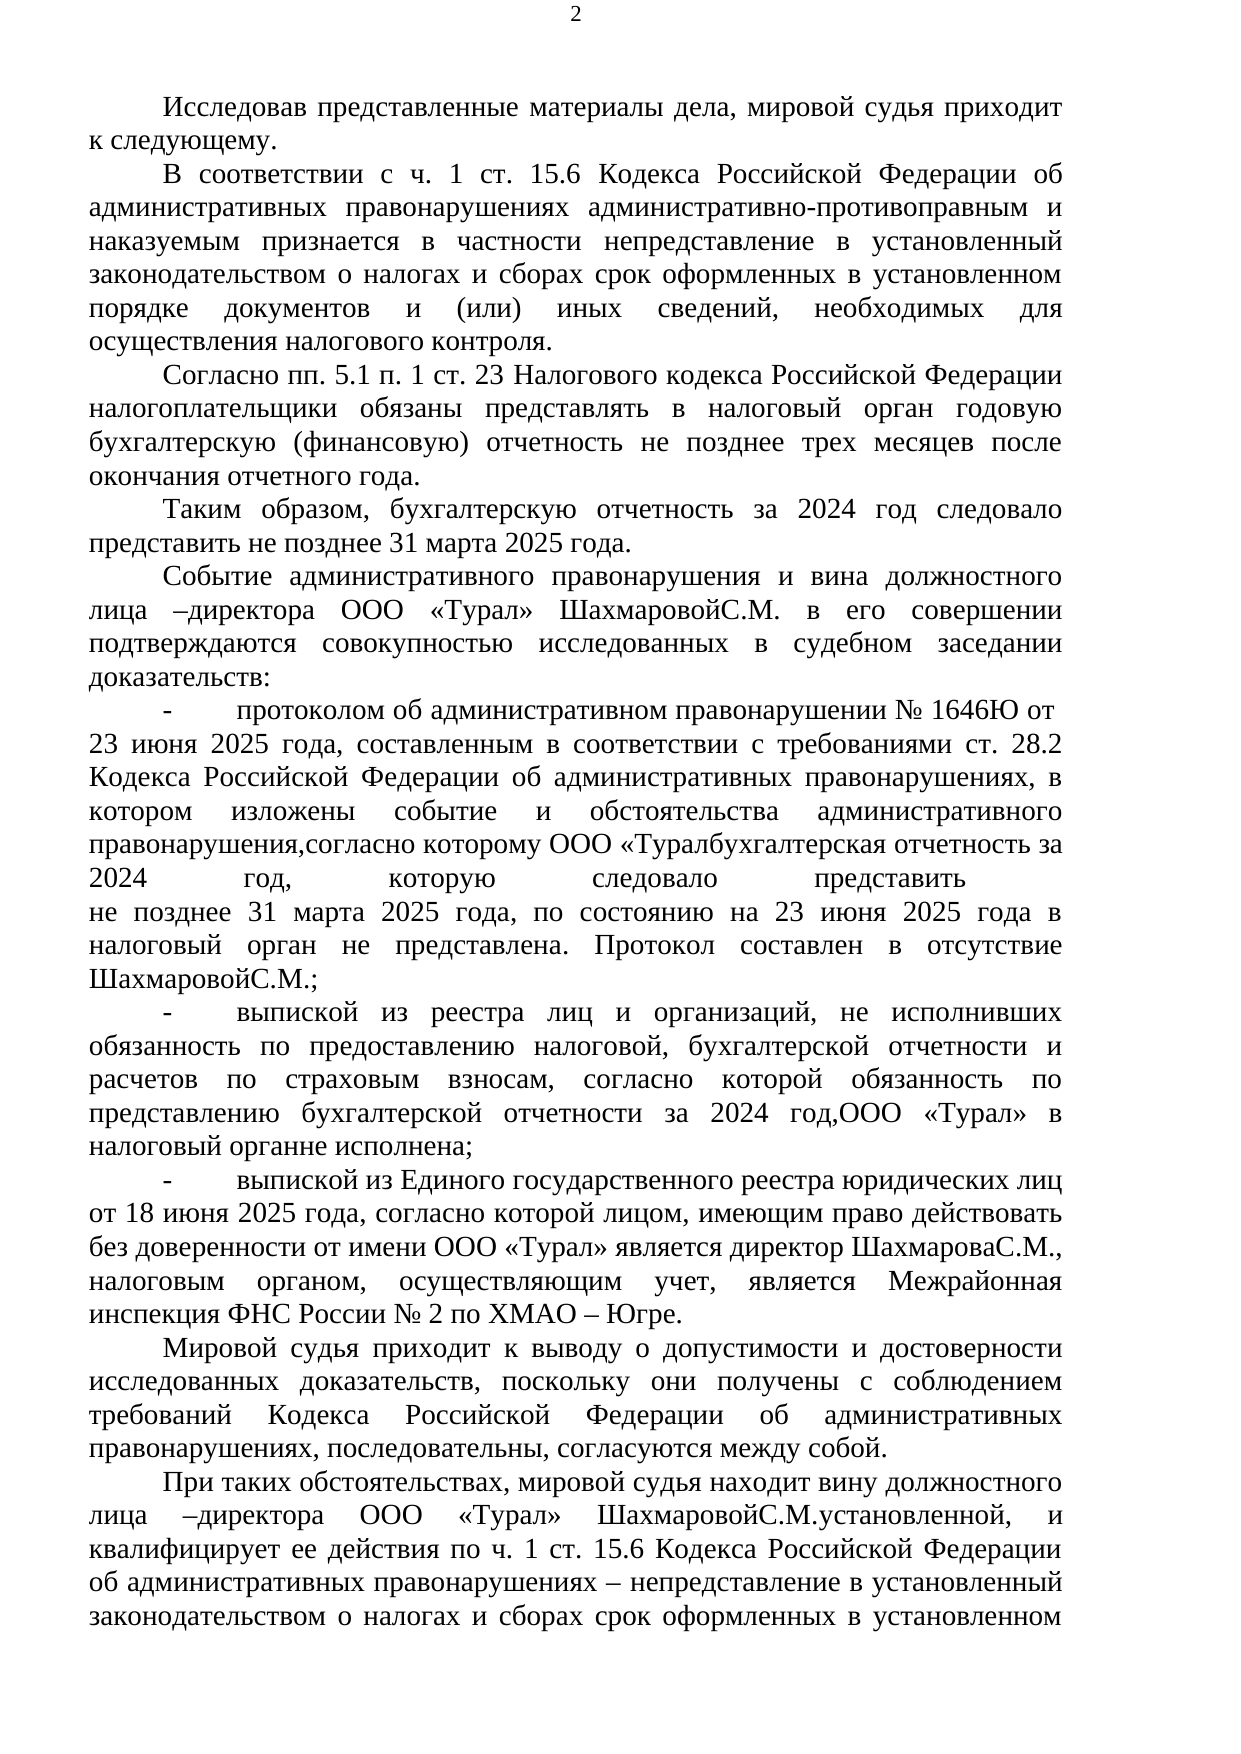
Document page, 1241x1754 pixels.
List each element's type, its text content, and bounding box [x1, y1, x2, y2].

text - выпиской из реестра лиц и организаций, не исполнивших обязанность по предоставлению налоговой, бухгалтерской отчетности и расчетов по страховым взносам, согласно которой обязанность по представлению бухгалтерской отчетности за 2024 год,ООО «Турал» в налоговый органне исполнена; [89, 994, 1063, 1162]
text - протоколом об административном правонарушении № 1646Ю от 23 июня 2025 года, составленным в соответствии с требованиями ст. 28.2 Кодекса Российской Федерации об административных правонарушениях, в котором изложены событие и обстоятельства административного правонарушения,согласно которому ООО «Туралбухгалтерская отчетность за 2024 год, которую следовало представить не позднее 31 марта 2025 года, по состоянию на 23 июня 2025 года в налоговый орган не представлена. Протокол составлен в отсутствие ШахмаровойС.М.; [89, 692, 1063, 994]
text Исследовав представленные материалы дела, мировой судья приходит к следующему. [89, 89, 1063, 156]
text - выпиской из Единого государственного реестра юридических лиц от 18 июня 2025 года, согласно которой лицом, имеющим право действовать без доверенности от имени ООО «Турал» является директор ШахмароваС.М., налоговым органом, осуществляющим учет, является Межрайонная инспекция ФНС России № 2 по ХМАО – Югре. [89, 1162, 1063, 1330]
text В соответствии с ч. 1 ст. 15.6 Кодекса Российской Федерации об административных правонарушениях административно-противоправным и наказуемым признается в частности непредставление в установленный законодательством о налогах и сборах срок оформленных в установленном порядке документов и (или) иных сведений, необходимых для осуществления налогового контроля. [89, 156, 1063, 357]
text Мировой судья приходит к выводу о допустимости и достоверности исследованных доказательств, поскольку они получены с соблюдением требований Кодекса Российской Федерации об административных правонарушениях, последовательны, согласуются между собой. [89, 1330, 1063, 1464]
text Таким образом, бухгалтерскую отчетность за 2024 год следовало представить не позднее 31 марта 2025 года. [89, 491, 1063, 558]
text Согласно пп. 5.1 п. 1 ст. 23 Налогового кодекса Российской Федерации налогоплательщики обязаны представлять в налоговый орган годовую бухгалтерскую (финансовую) отчетность не позднее трех месяцев после окончания отчетного года. [89, 357, 1063, 491]
text Событие административного правонарушения и вина должностного лица –директора ООО «Турал» ШахмаровойС.М. в его совершении подтверждаются совокупностью исследованных в судебном заседании доказательств: [89, 558, 1063, 692]
